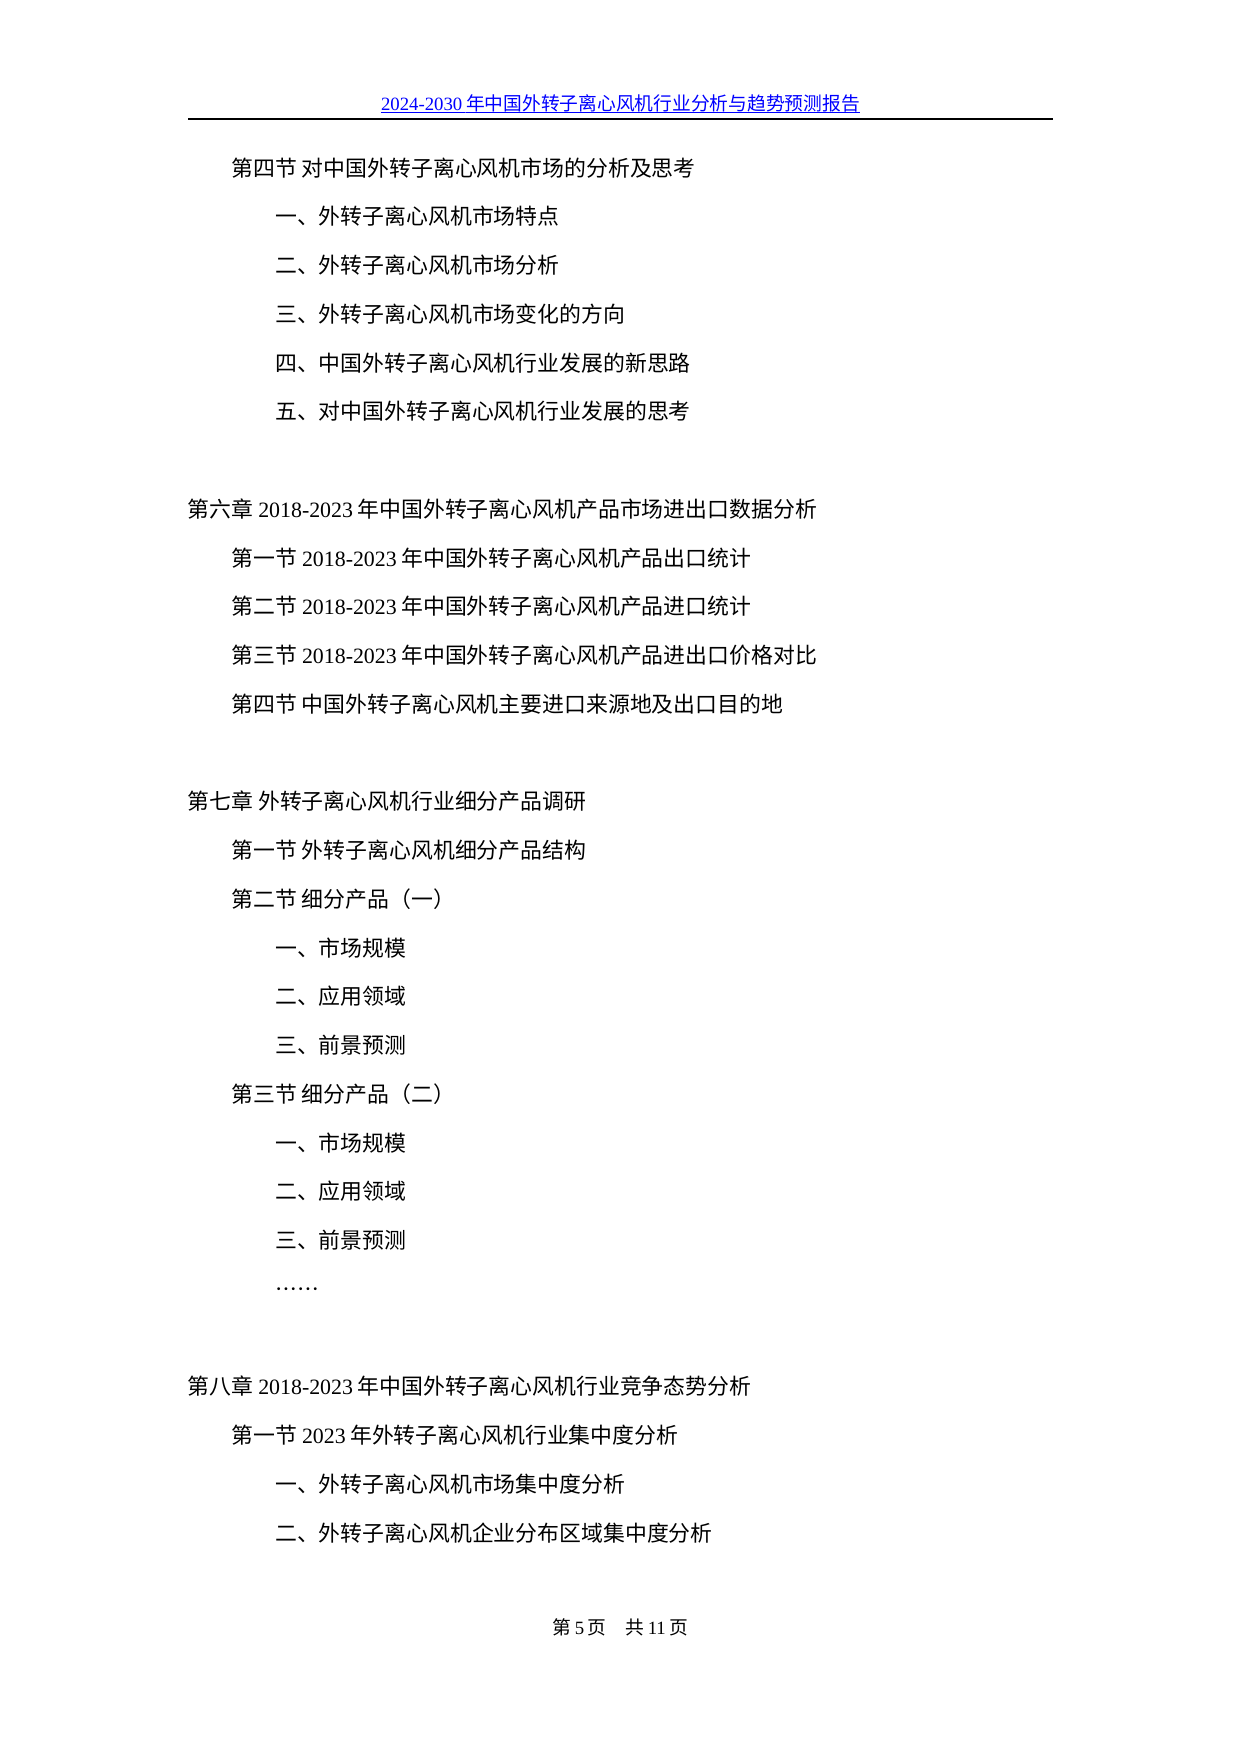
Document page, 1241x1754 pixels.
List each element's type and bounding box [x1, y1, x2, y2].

text [187, 150, 1053, 1548]
